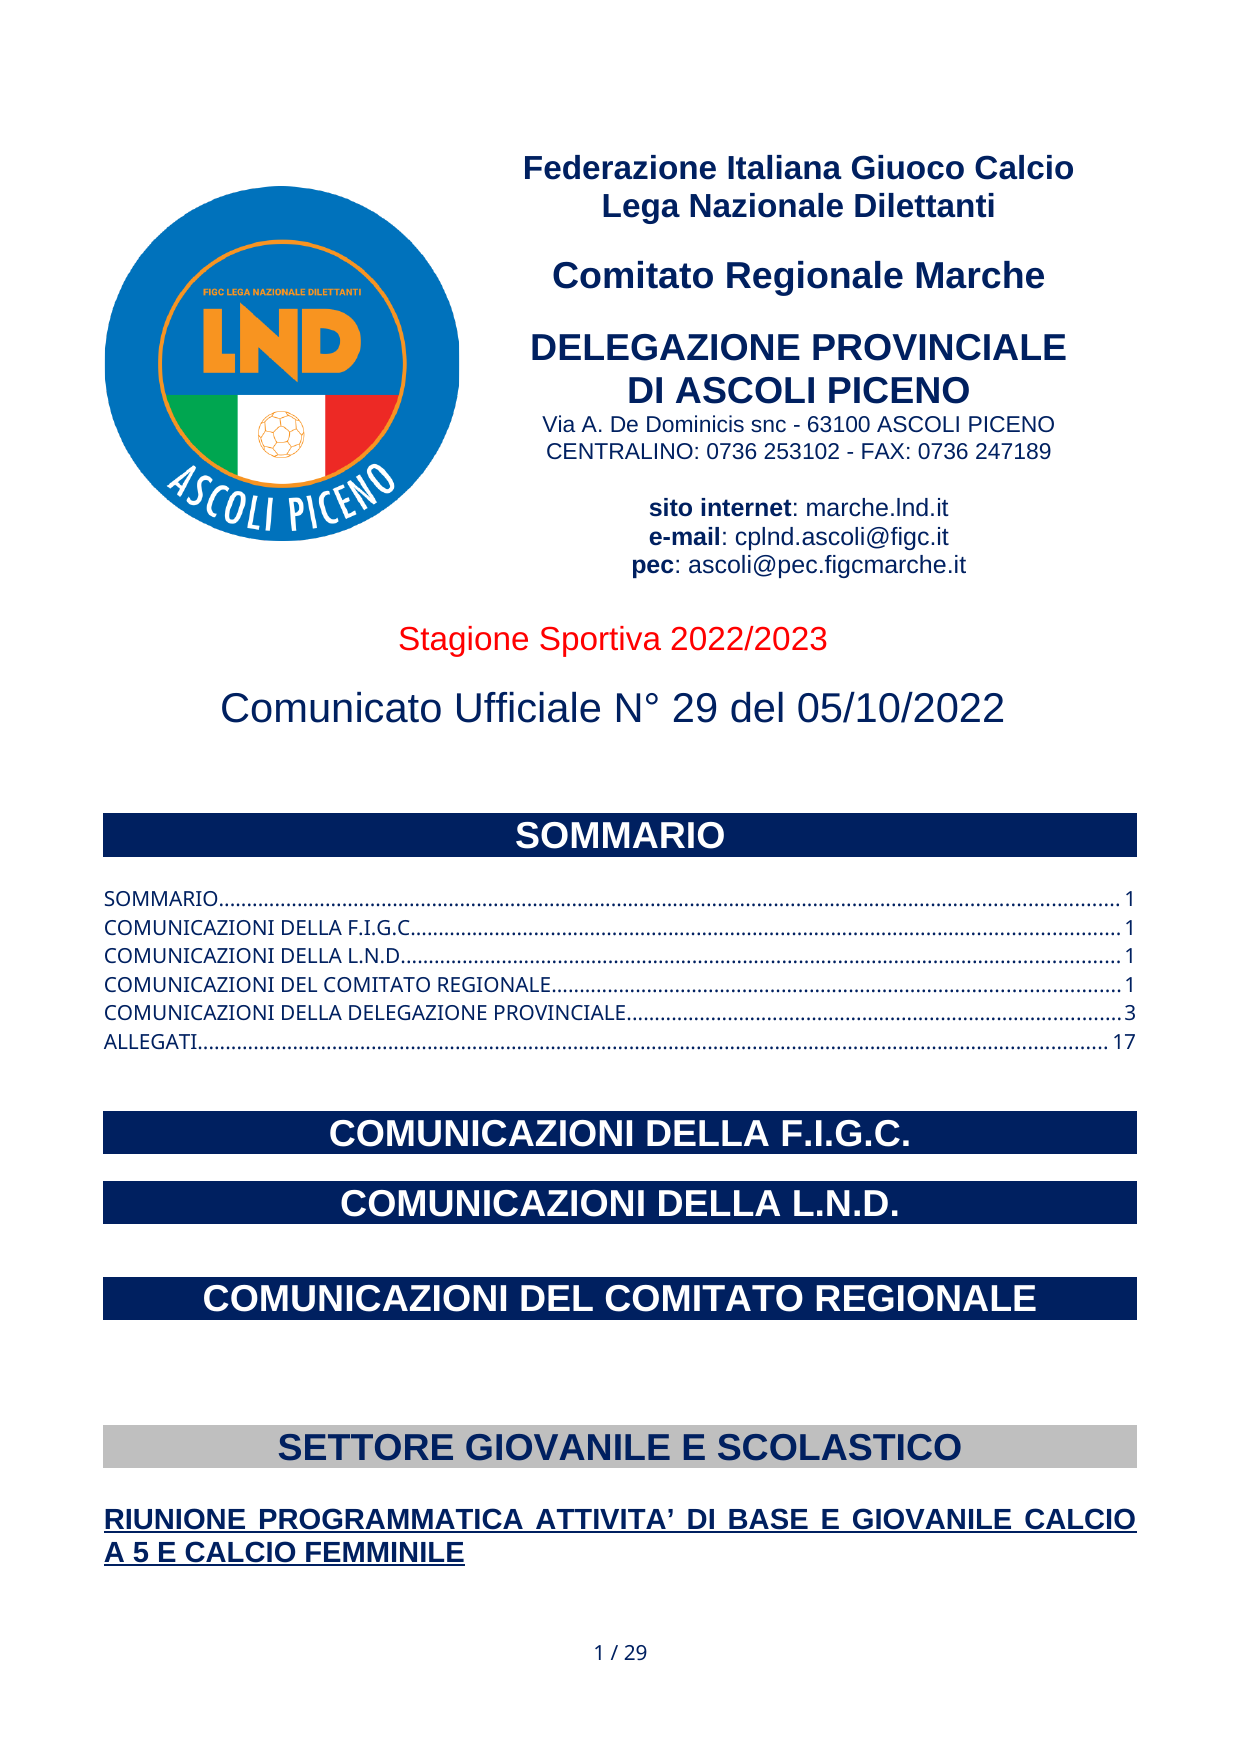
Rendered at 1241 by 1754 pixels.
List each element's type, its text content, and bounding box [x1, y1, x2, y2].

text RIUNIONE PROGRAMMATICA ATTIVITA’ DI BASE E GIOVANILE CALCIO A 5 E CALCIO FEMMINILE [103, 1532, 1137, 1569]
table_header [96, 148, 468, 579]
picture [104, 186, 460, 541]
table_header Stagione Sportiva 2022/2023 Comunicato Ufficiale N° 29 del 05/10/2022 [96, 619, 1129, 732]
text RIUNIONE PROGRAMMATICA ATTIVITA’ DI BASE E GIOVANILE CALCIO A 5 E CALCIO FEMMINILE [103, 1502, 1137, 1531]
text ALLEGATI 17 [103, 1027, 1137, 1055]
text COMUNICAZIONI DELLA L.N.D. 1 [103, 941, 1137, 970]
text COMUNICAZIONI DEL COMITATO REGIONALE [103, 1277, 1137, 1320]
text SOMMARIO [103, 813, 1137, 857]
text SETTORE GIOVANILE E SCOLASTICO [103, 1425, 1137, 1468]
text COMUNICAZIONI DELLA DELEGAZIONE PROVINCIALE 3 [103, 998, 1137, 1027]
text COMUNICAZIONI DEL COMITATO REGIONALE 1 [103, 970, 1137, 998]
table_header Federazione Italiana Giuoco Calcio Lega Nazionale Dilettanti Comitato Regionale Marche DELEGAZIONE PROVINCIALE DI ASCOLI PICENO Via A. De Dominicis snc - 63100 ASCOLI PICENO CENTRALINO: 0736 253102 - FAX: 0736 247189 sito internet: marche.lnd.it e-mail: cplnd.ascoli@figc.it pec: ascoli@pec.figcmarche.it [468, 148, 1129, 579]
text SOMMARIO 1 [103, 884, 1137, 913]
text COMUNICAZIONI DELLA F.I.G.C. [103, 1111, 1137, 1154]
text COMUNICAZIONI DELLA L.N.D. [103, 1181, 1137, 1224]
text COMUNICAZIONI DELLA F.I.G.C. 1 [103, 913, 1137, 941]
